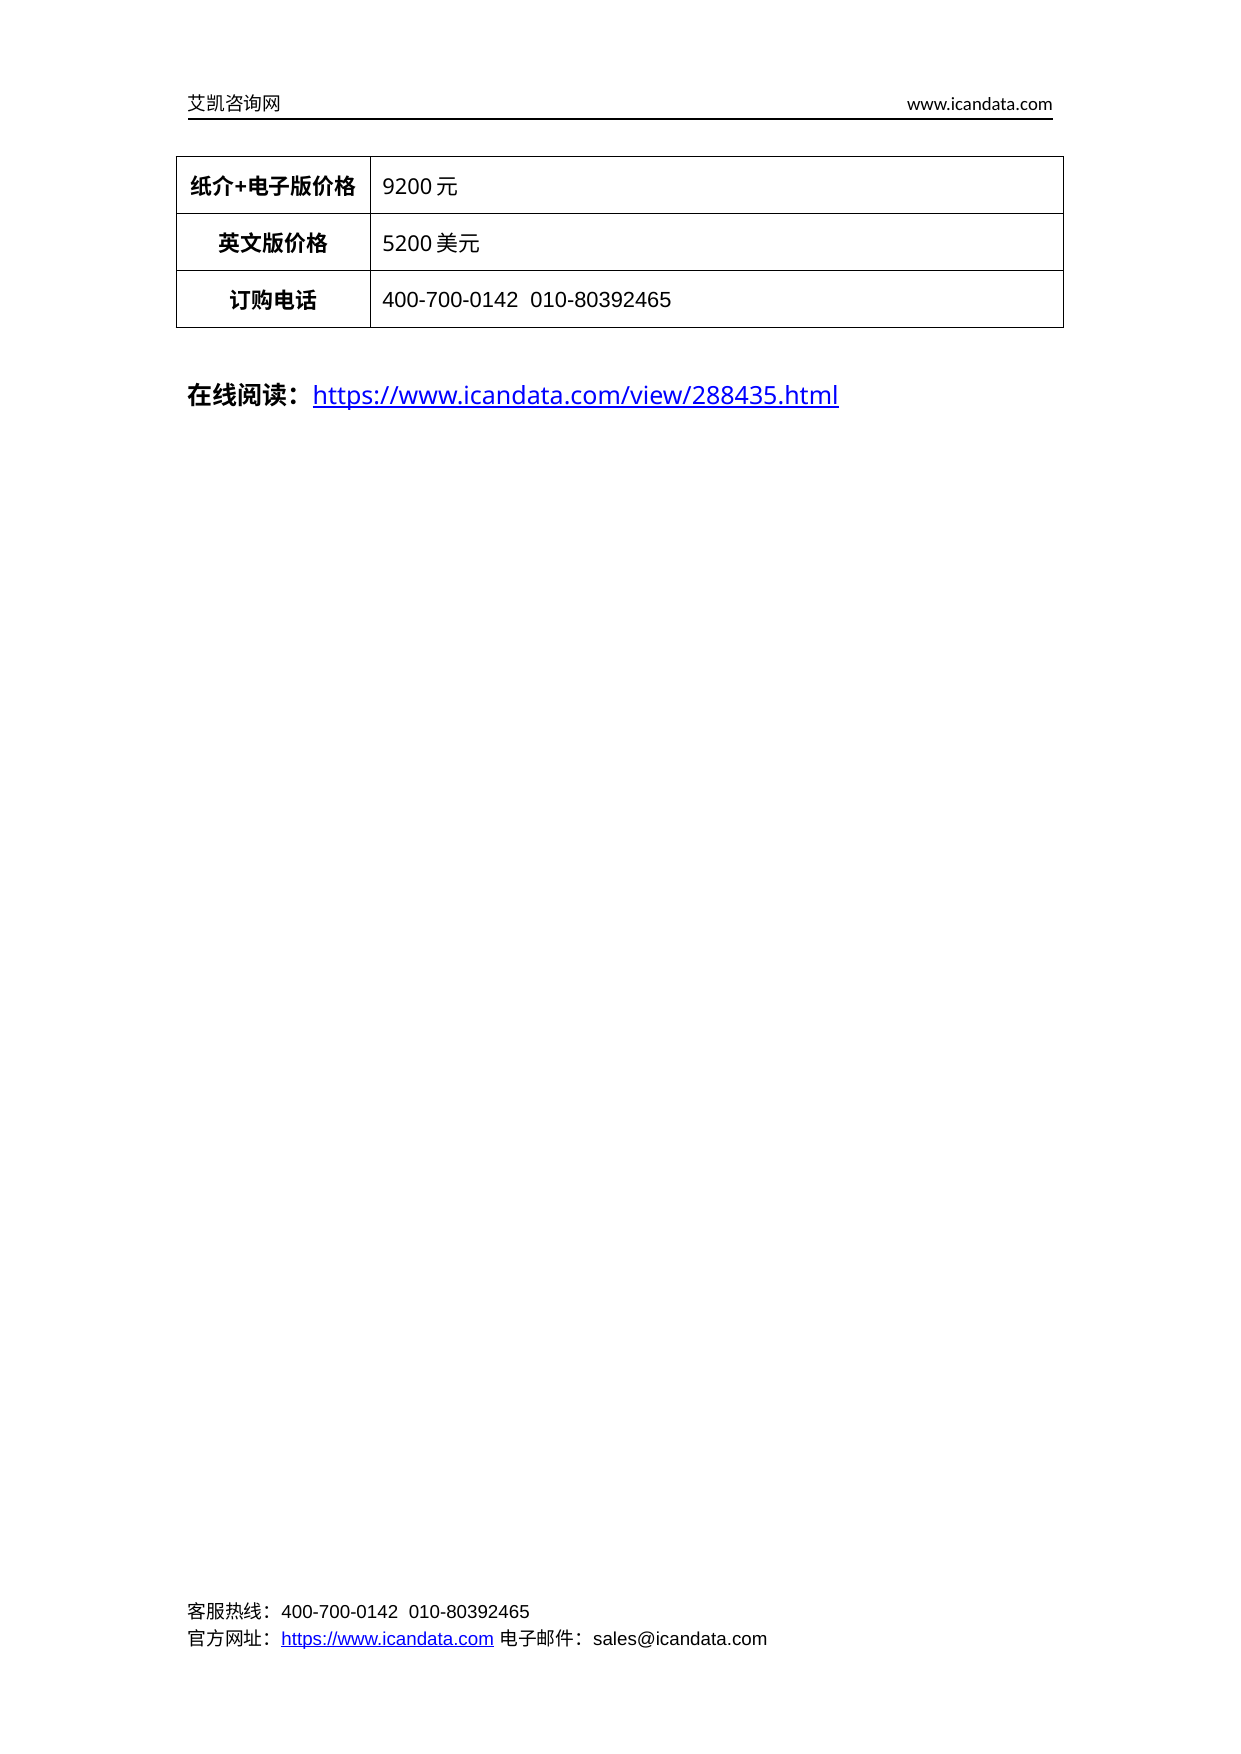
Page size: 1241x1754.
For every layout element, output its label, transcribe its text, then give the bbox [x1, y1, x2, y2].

table_cell 400-700-0142 010-80392465 [371, 271, 1063, 327]
table_cell 英文版价格 [177, 214, 370, 270]
table_cell 9200元 [371, 157, 1063, 213]
table_cell 订购电话 [177, 271, 370, 327]
table_cell 5200美元 [371, 214, 1063, 270]
table_cell 纸介+电子版价格 [177, 157, 370, 213]
text 在线阅读：https://www.icandata.com/view/288435.html [187, 361, 1053, 426]
